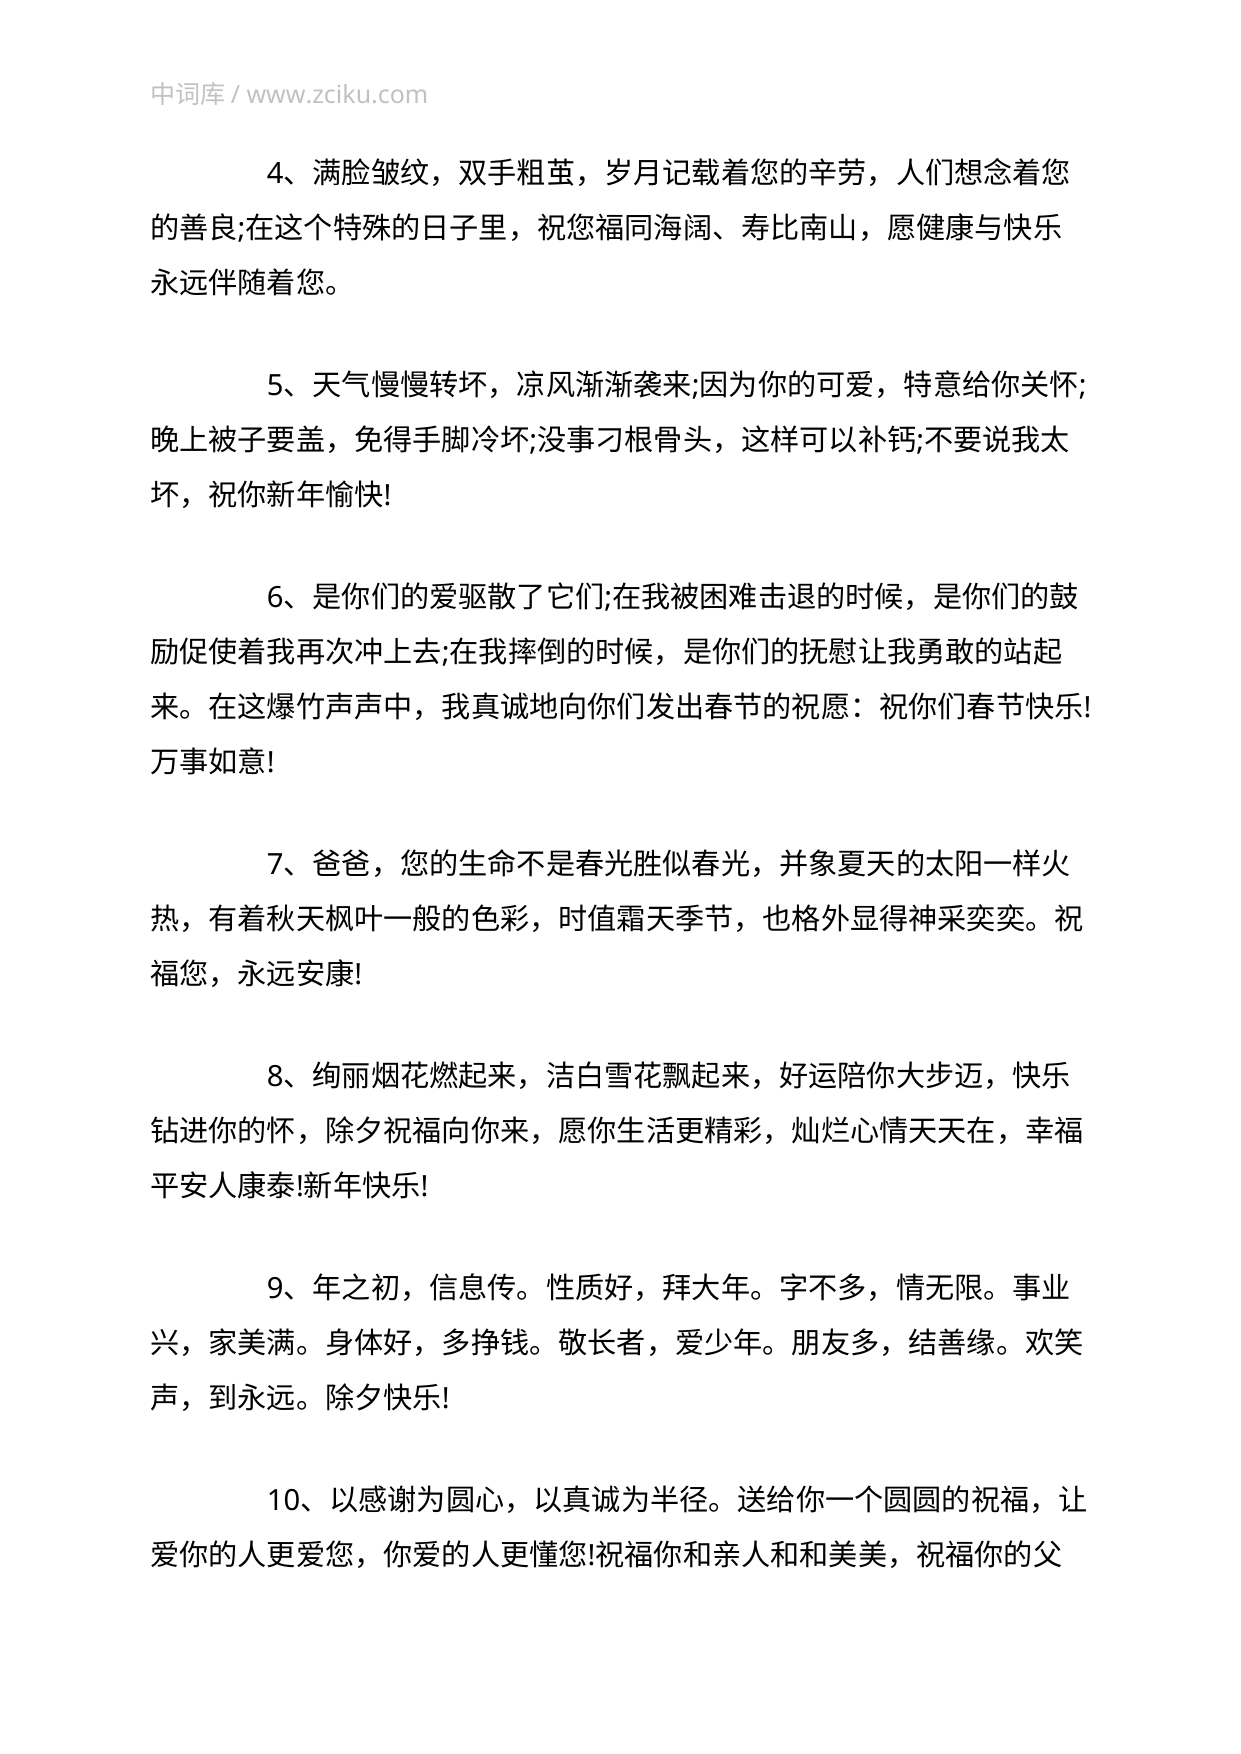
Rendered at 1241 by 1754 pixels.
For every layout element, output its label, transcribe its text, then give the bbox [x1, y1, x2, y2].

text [150, 1476, 1090, 1574]
text 5、天气慢慢转坏，凉风渐渐袭来;因为你的可爱，特意给你关怀;晚上被子要盖，免得手脚冷坏;没事刁根骨头，这样可以补钙;不要说我太坏，祝你新年愉快! [150, 362, 1090, 514]
text 7、爸爸，您的生命不是春光胜似春光，并象夏天的太阳一样火热，有着秋天枫叶一般的色彩，时值霜天季节，也格外显得神采奕奕。祝福您，永远安康! [150, 841, 1090, 993]
text 6、是你们的爱驱散了它们;在我被困难击退的时候，是你们的鼓励促使着我再次冲上去;在我摔倒的时候，是你们的抚慰让我勇敢的站起来。在这爆竹声声中，我真诚地向你们发出春节的祝愿：祝你们春节快乐!万事如意! [150, 574, 1090, 781]
text 8、绚丽烟花燃起来，洁白雪花飘起来，好运陪你大步迈，快乐钻进你的怀，除夕祝福向你来，愿你生活更精彩，灿烂心情天天在，幸福平安人康泰!新年快乐! [150, 1053, 1090, 1205]
text 9、年之初，信息传。性质好，拜大年。字不多，情无限。事业兴，家美满。身体好，多挣钱。敬长者，爱少年。朋友多，结善缘。欢笑声，到永远。除夕快乐! [150, 1264, 1090, 1417]
text 4、满脸皱纹，双手粗茧，岁月记载着您的辛劳，人们想念着您的善良;在这个特殊的日子里，祝您福同海阔、寿比南山，愿健康与快乐永远伴随着您。 [150, 150, 1090, 302]
